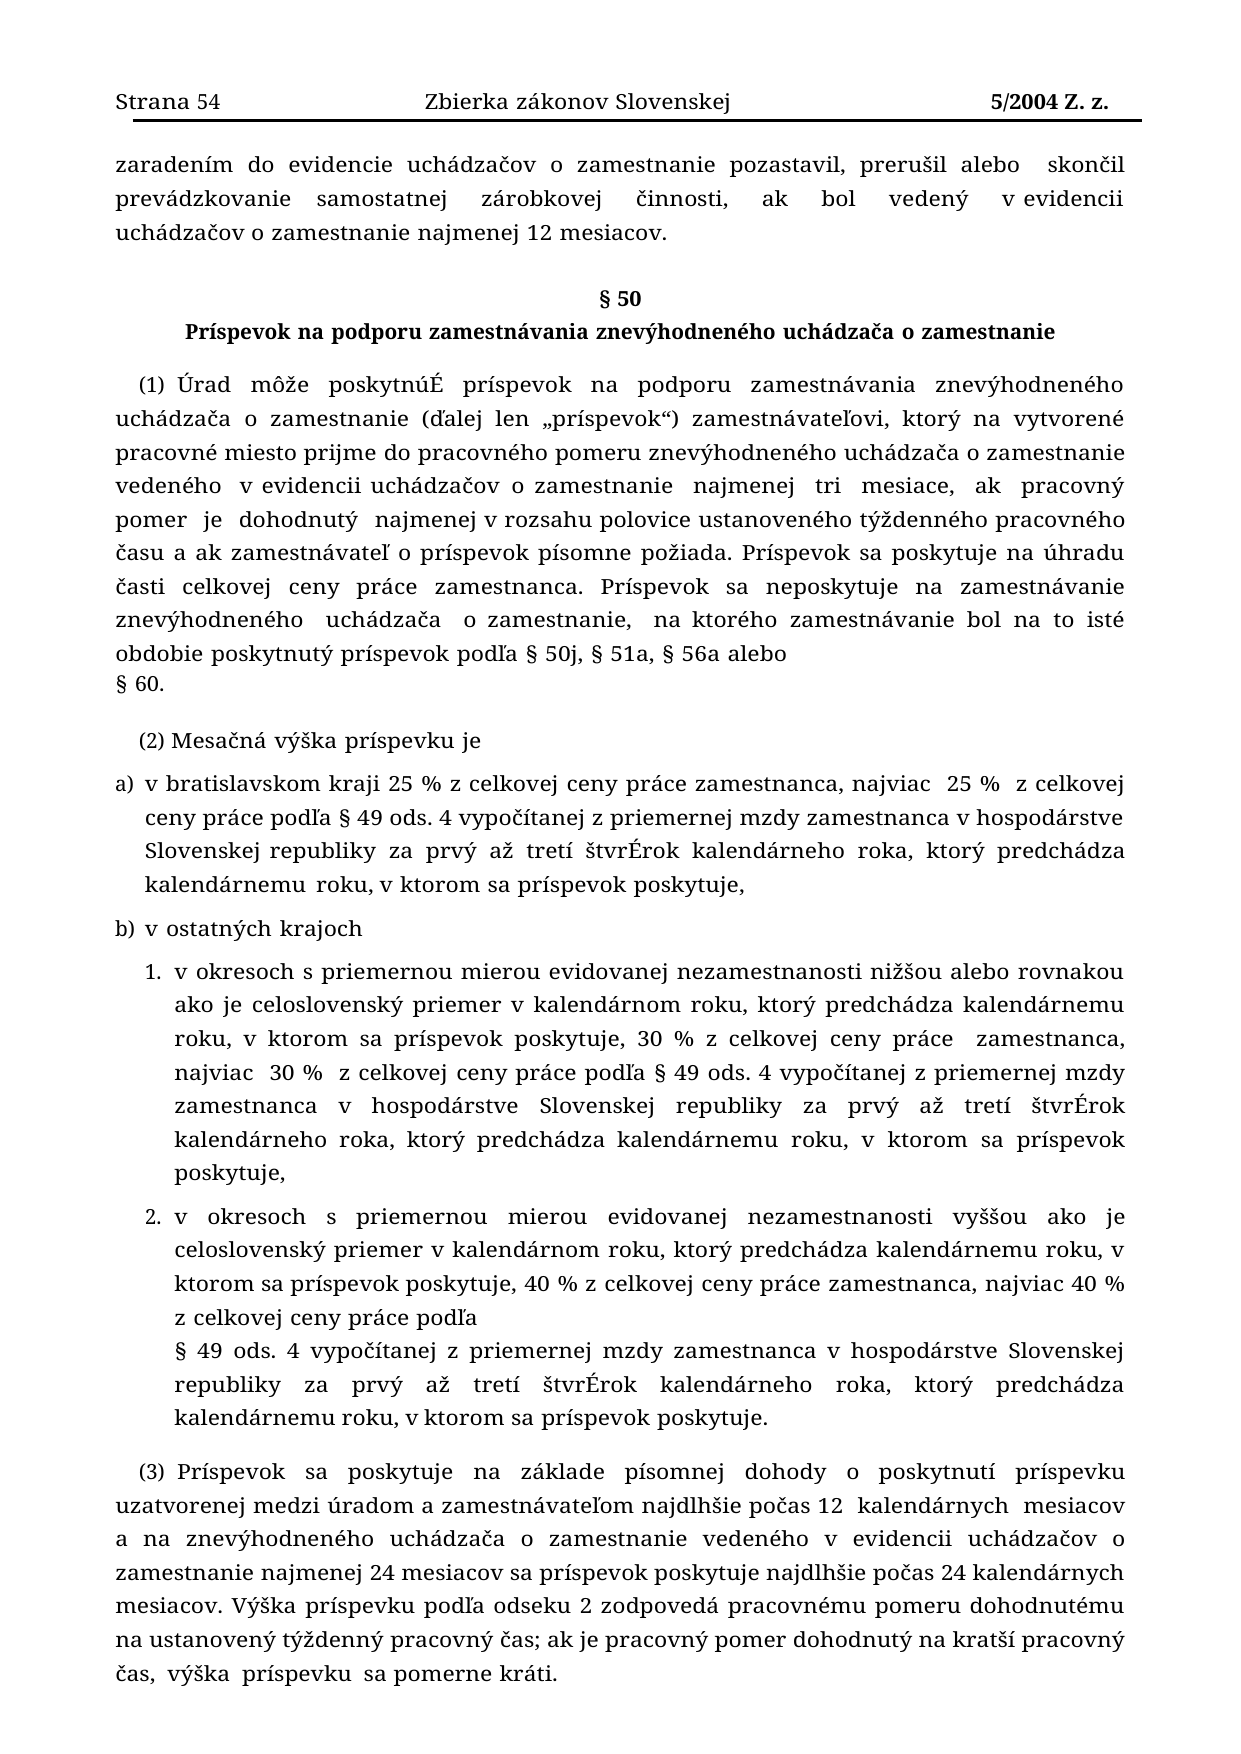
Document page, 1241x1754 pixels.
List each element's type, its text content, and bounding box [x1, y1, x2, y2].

list v okresoch s priemernou mierou evidovanej nezamestnanosti nižšou alebo rovnakou ako je celoslovenský priemer v kalendárnom roku, ktorý predchádza kalendárnemu roku, v ktorom sa príspevok poskytuje, 30 % z celkovej ceny práce zamestnanca, najviac 30 % z celkovej ceny práce podľa § 49 ods. 4 vypočítanej z priemernej mzdy zamestnanca v hospodárstve Slovenskej republiky za prvý až tretí štvrÉrok kalendárneho roka, ktorý predchádza kalendárnemu roku, v ktorom sa príspevok poskytuje, [144, 957, 1125, 1187]
list Úrad môže poskytnúÉ príspevok na podporu zamestnávania znevýhodneného uchádzača o zamestnanie (ďalej len „príspevok“) zamestnávateľovi, ktorý na vytvorené pracovné miesto prijme do pracovného pomeru znevýhodneného uchádzača o zamestnanie vedeného v evidencii uchádzačov o zamestnanie najmenej tri mesiace, ak pracovný pomer je dohodnutý najmenej v rozsahu polovice ustanoveného týždenného pracovného času a ak zamestnávateľ o príspevok písomne požiada. Príspevok sa poskytuje na úhradu časti celkovej ceny práce zamestnanca. Príspevok sa neposkytuje na zamestnávanie znevýhodneného uchádzača o zamestnanie, na ktorého zamestnávanie bol na to isté obdobie poskytnutý príspevok podľa § 50j, § 51a, § 56a alebo [115, 371, 1125, 667]
text § 60. [115, 672, 1136, 696]
list Príspevok sa poskytuje na základe písomnej dohody o poskytnutí príspevku uzatvorenej medzi úradom a zamestnávateľom najdlhšie počas 12 kalendárnych mesiacov a na znevýhodneného uchádzača o zamestnanie vedeného v evidencii uchádzačov o zamestnanie najmenej 24 mesiacov sa príspevok poskytuje najdlhšie počas 24 kalendárnych mesiacov. Výška príspevku podľa odseku 2 zodpovedá pracovnému pomeru dohodnutému na ustanovený týždenný pracovný čas; ak je pracovný pomer dohodnutý na kratší pracovný čas, výška príspevku sa pomerne kráti. [115, 1457, 1125, 1687]
text Príspevok na podporu zamestnávania znevýhodneného uchádzača o zamestnanie [115, 317, 1125, 346]
list v ostatných krajoch [115, 914, 1136, 942]
text § 50 [115, 284, 1125, 312]
list v okresoch s priemernou mierou evidovanej nezamestnanosti vyššou ako je celoslovenský priemer v kalendárnom roku, ktorý predchádza kalendárnemu roku, v ktorom sa príspevok poskytuje, 40 % z celkovej ceny práce zamestnanca, najviac 40 % z celkovej ceny práce podľa [144, 1202, 1125, 1331]
list Mesačná výška príspevku je [139, 726, 1136, 754]
text zaradením do evidencie uchádzačov o zamestnanie pozastavil, prerušil alebo skončil prevádzkovanie samostatnej zárobkovej činnosti, ak bol vedený v evidencii uchádzačov o zamestnanie najmenej 12 mesiacov. [115, 151, 1125, 246]
list v bratislavskom kraji 25 % z celkovej ceny práce zamestnanca, najviac 25 % z celkovej ceny práce podľa § 49 ods. 4 vypočítanej z priemernej mzdy zamestnanca v hospodárstve Slovenskej republiky za prvý až tretí štvrÉrok kalendárneho roka, ktorý predchádza kalendárnemu roku, v ktorom sa príspevok poskytuje, [115, 769, 1125, 898]
text § 49 ods. 4 vypočítanej z priemernej mzdy zamestnanca v hospodárstve Slovenskej republiky za prvý až tretí štvrÉrok kalendárneho roka, ktorý predchádza kalendárnemu roku, v ktorom sa príspevok poskytuje. [174, 1336, 1125, 1432]
